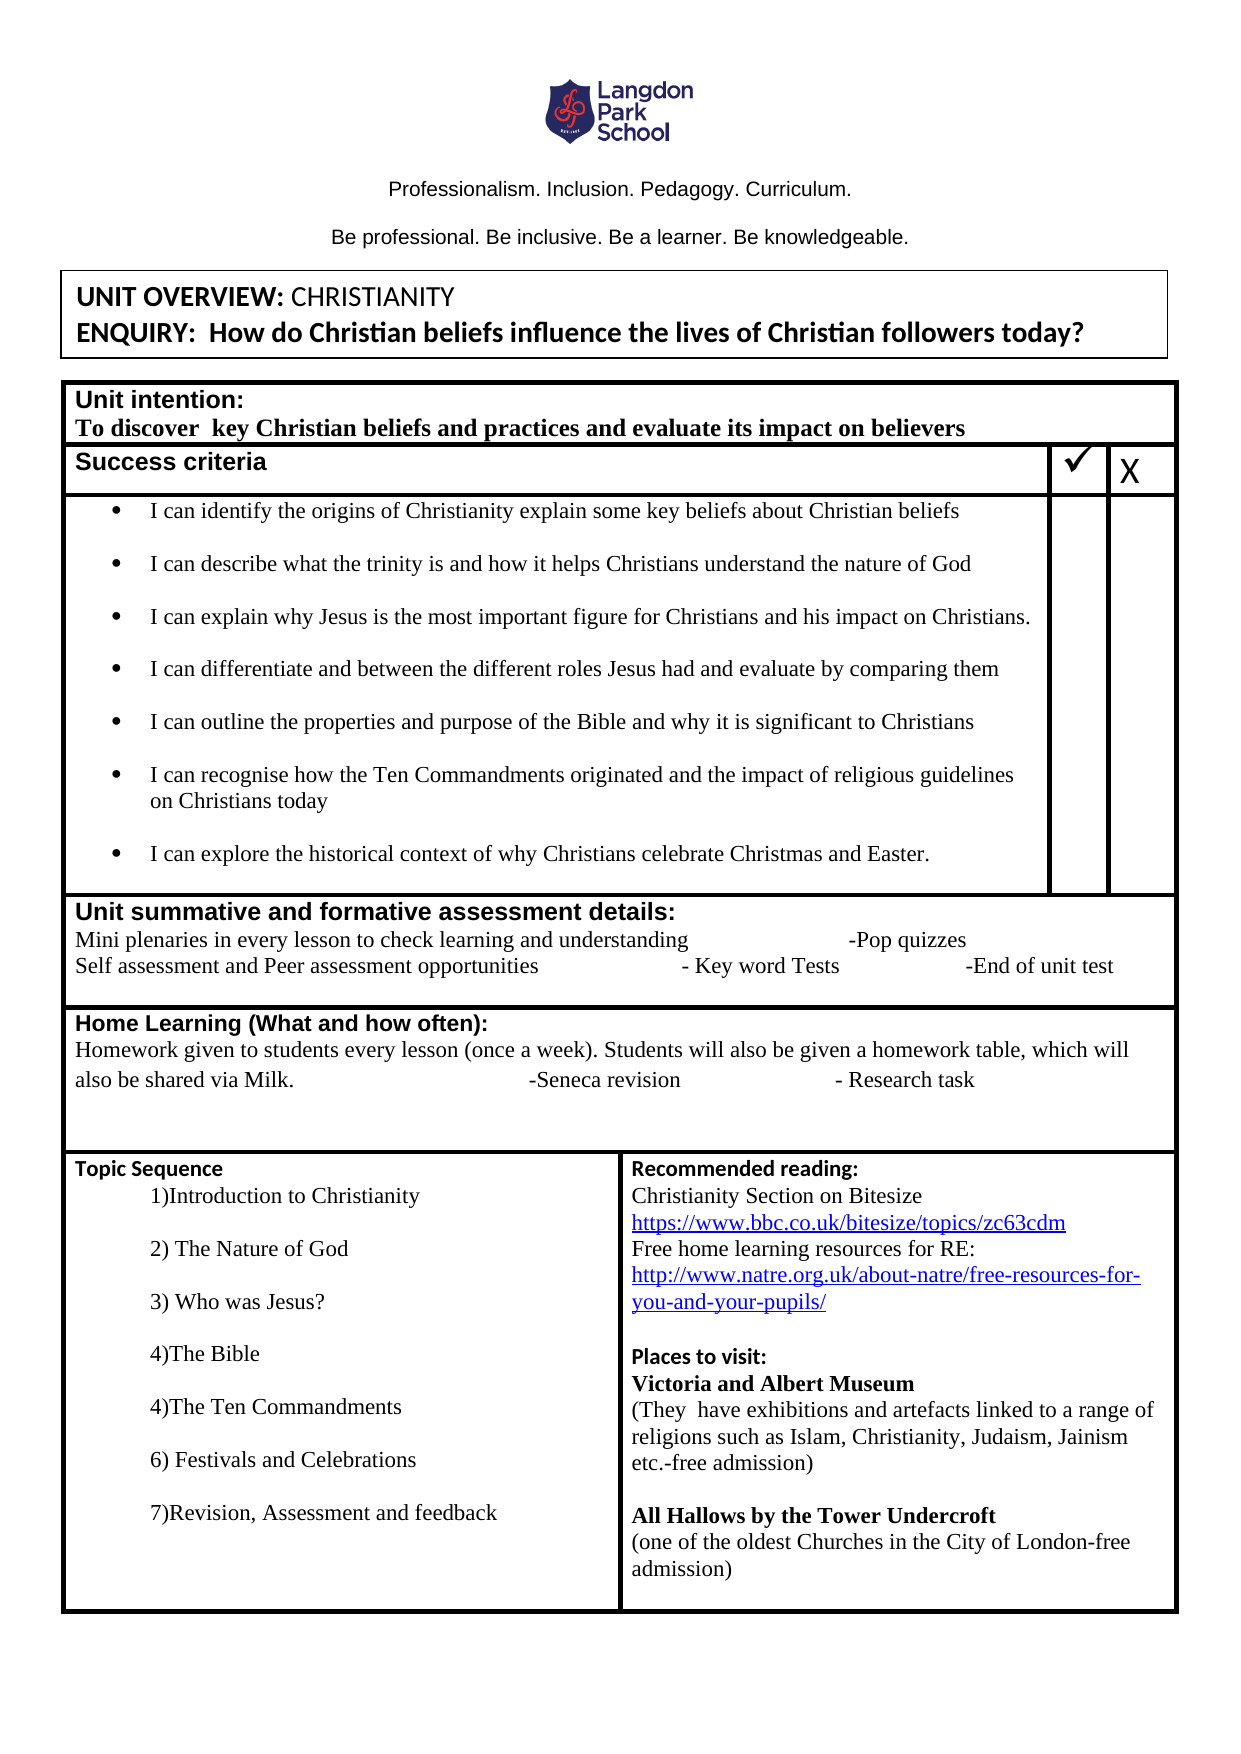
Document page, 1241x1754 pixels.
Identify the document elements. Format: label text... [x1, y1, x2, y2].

table_cell I can identify the origins of Christianity explain some key beliefs about Christian beliefs I can describe what the trinity is and how it helps Christians understand the nature of God I can explain why Jesus is the most important figure for Christians and his impact on Christians. I can differentiate and between the different roles Jesus had and evaluate by comparing them I can outline the properties and purpose of the Bible and why it is significant to Christians I can recognise how the Ten Commandments originated and the impact of religious guidelines on Christians today I can explore the historical context of why Christians celebrate Christmas and Easter. [66, 497, 1047, 893]
table_cell Home Learning (What and how often): Homework given to students every lesson (once a week). Students will also be given a homework table, which will also be shared via Milk. -Seneca revision - Research task [66, 1010, 1174, 1149]
table_cell X [1111, 447, 1174, 493]
table_header Unit intention: To discover key Christian beliefs and practices and evaluate its impact on believers [66, 385, 1174, 442]
table_cell [1111, 497, 1174, 893]
picture [541, 73, 699, 152]
table_cell Success criteria [66, 447, 1047, 493]
table_cell Unit summative and formative assessment details: Mini plenaries in every lesson to check learning and understanding -Pop quizzes Self assessment and Peer assessment opportunities - Key word Tests -End of unit test [66, 897, 1174, 1005]
table_cell Recommended reading: Christianity Section on Bitesize https://www.bbc.co.uk/bitesize/topics/zc63cdm Free home learning resources for RE: http://www.natre.org.uk/about-natre/free-resources-for-you-and-your-pupils/ Places to visit: Victoria and Albert Museum (They have exhibitions and artefacts linked to a range of religions such as Islam, Christianity, Judaism, Jainism etc.-free admission) All Hallows by the Tower Undercroft (one of the oldest Churches in the City of London-free admission) [623, 1154, 1174, 1609]
table_cell Topic Sequence 1)Introduction to Christianity 2) The Nature of God 3) Who was Jesus? 4)The Bible 4)The Ten Commandments 6) Festivals and Celebrations 7)Revision, Assessment and feedback [66, 1154, 618, 1609]
table_cell [1052, 447, 1106, 493]
table_cell [1052, 497, 1106, 893]
